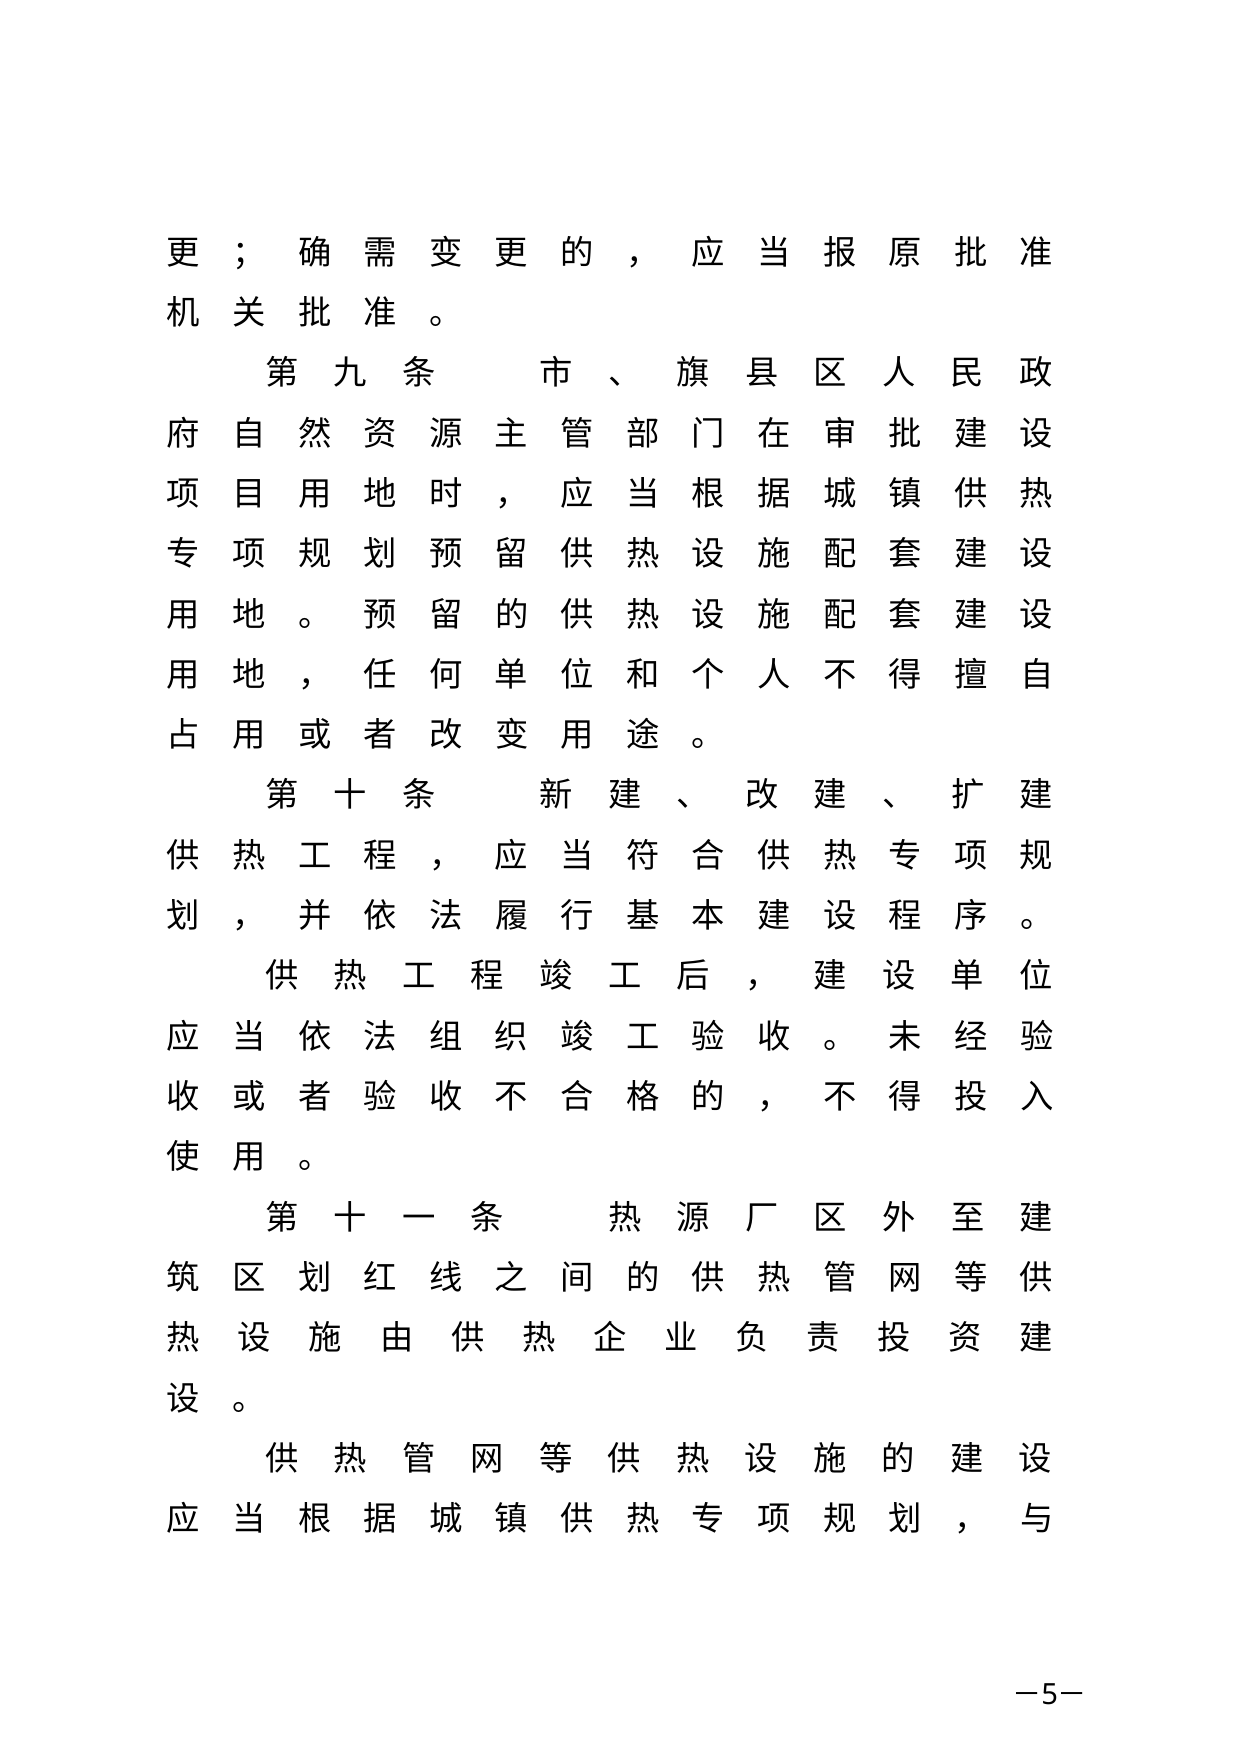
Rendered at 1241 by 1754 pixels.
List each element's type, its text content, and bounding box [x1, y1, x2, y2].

text 第九条 市、旗县区人民政府自然资源主管部门在审批建设项目用地时，应当根据城镇供热专项规划预留供热设施配套建设用地。预留的供热设施配套建设用地，任何单位和个人不得擅自占用或者改变用途。 [167, 340, 1085, 762]
text 供热工程竣工后，建设单位应当依法组织竣工验收。未经验收或者验收不合格的，不得投入使用。 [167, 943, 1085, 1184]
text 第十条 新建、改建、扩建供热工程，应当符合供热专项规划，并依法履行基本建设程序。 [167, 762, 1085, 943]
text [167, 219, 1085, 340]
text 第十一条 热源厂区外至建筑区划红线之间的供热管网等供热设施由供热企业负责投资建设。 [167, 1184, 1085, 1426]
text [167, 1426, 1085, 1546]
